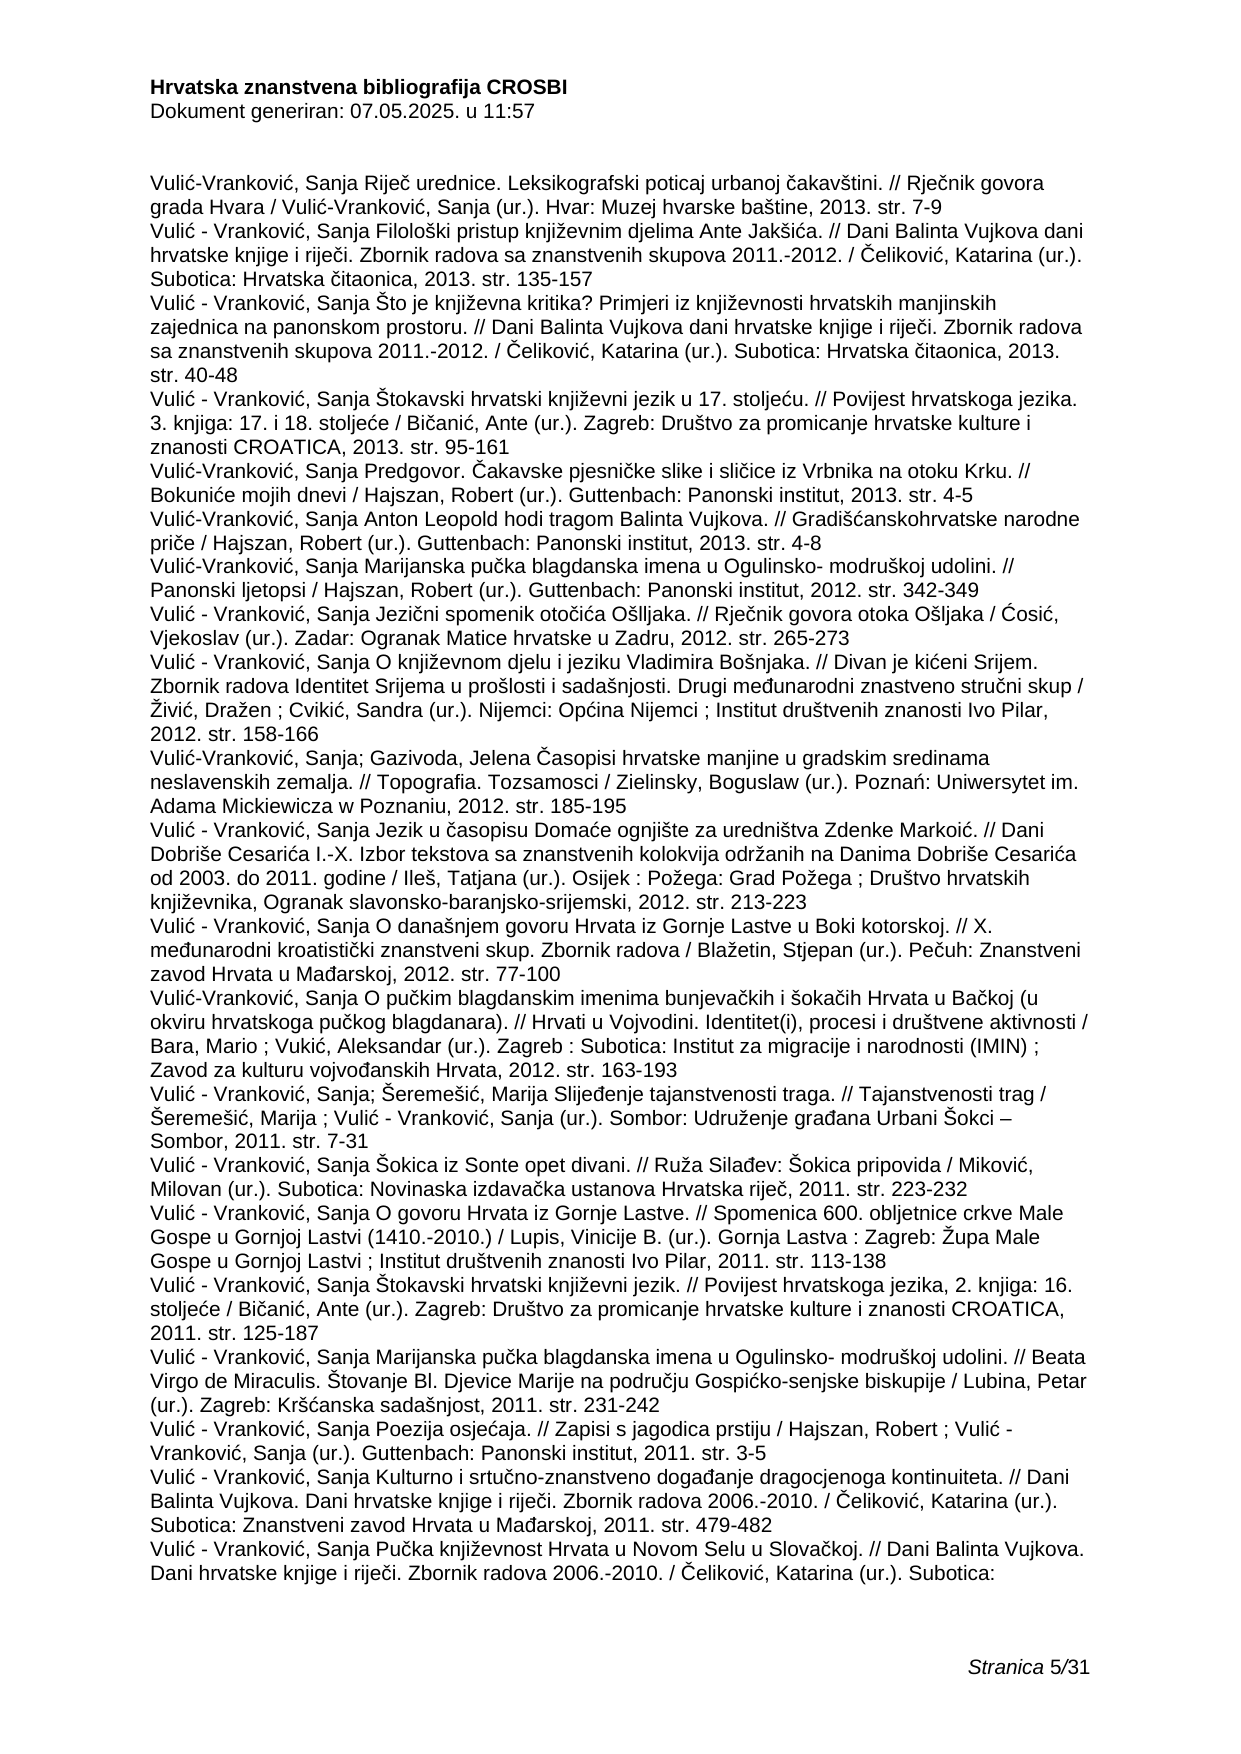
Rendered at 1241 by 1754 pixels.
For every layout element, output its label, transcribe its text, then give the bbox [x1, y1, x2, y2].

text Vulić - Vranković, Sanja [150, 914, 1090, 986]
text Vulić-Vranković, Sanja [150, 506, 1090, 554]
text Vulić-Vranković, Sanja; Gazivoda, Jelena [150, 746, 1090, 818]
text Vulić - Vranković, Sanja [150, 291, 1090, 387]
text Vulić - Vranković, Sanja [150, 1153, 1090, 1201]
text Vulić-Vranković, Sanja [150, 171, 1090, 219]
text Vulić - Vranković, Sanja [150, 387, 1090, 458]
text Vulić - Vranković, Sanja [150, 1417, 1090, 1465]
text Vulić - Vranković, Sanja [150, 602, 1090, 650]
text Vulić-Vranković, Sanja [150, 986, 1090, 1081]
text Vulić - Vranković, Sanja [150, 650, 1090, 746]
text Vulić - Vranković, Sanja; Šeremešić, Marija [150, 1081, 1090, 1153]
text Vulić - Vranković, Sanja [150, 1273, 1090, 1345]
text Vulić - Vranković, Sanja [150, 818, 1090, 914]
text Vulić - Vranković, Sanja [150, 1345, 1090, 1417]
text Vulić - Vranković, Sanja [150, 1465, 1090, 1537]
text Vulić - Vranković, Sanja [150, 219, 1090, 291]
text Vulić - Vranković, Sanja [150, 1201, 1090, 1273]
text Vulić-Vranković, Sanja [150, 458, 1090, 506]
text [150, 1537, 1090, 1584]
text Vulić-Vranković, Sanja [150, 554, 1090, 602]
